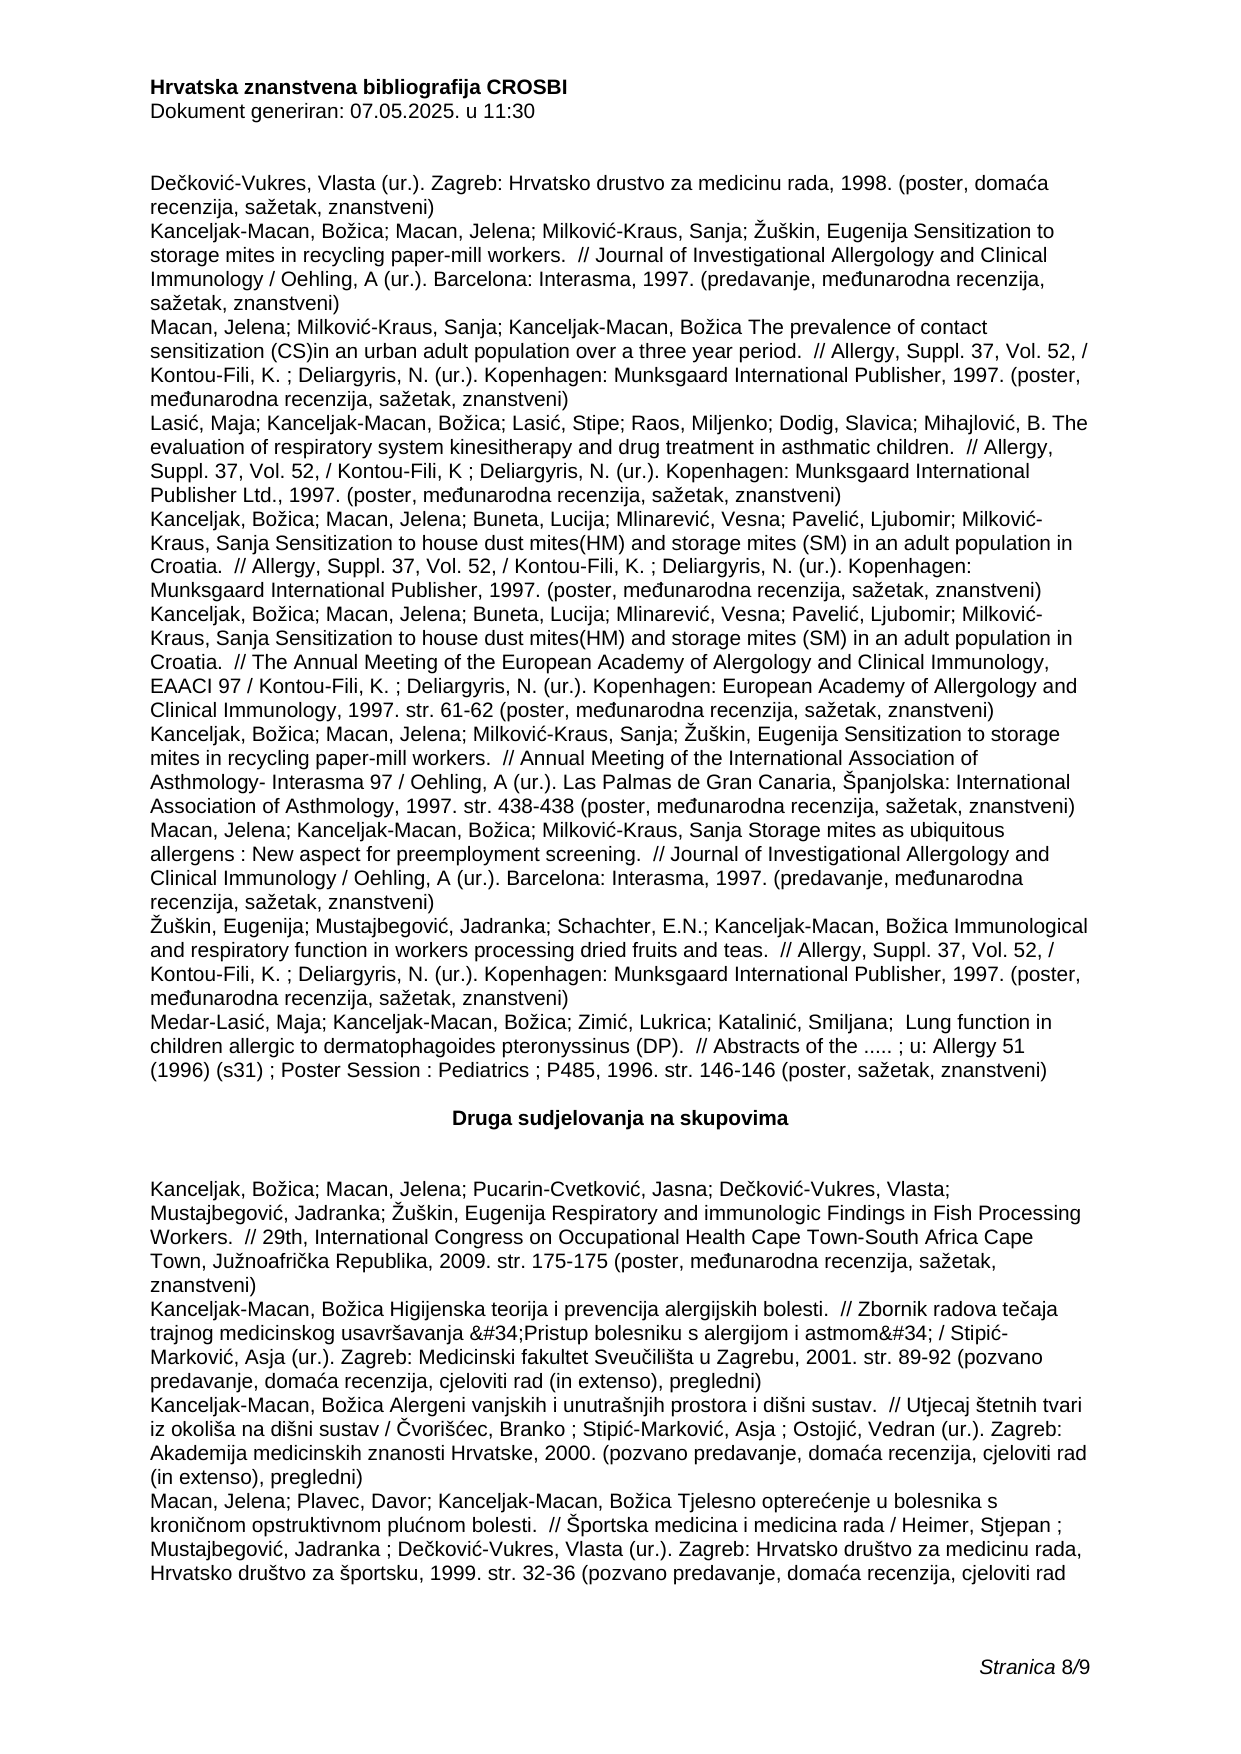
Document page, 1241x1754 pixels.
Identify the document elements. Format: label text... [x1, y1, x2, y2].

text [150, 1489, 1090, 1584]
text Kanceljak-Macan, Božica; Macan, Jelena; Milković-Kraus, Sanja; Žuškin, Eugenija [150, 219, 1090, 315]
text Kanceljak, Božica; Macan, Jelena; Buneta, Lucija; Mlinarević, Vesna; Pavelić, Ljubomir; Milković-Kraus, Sanja [150, 506, 1090, 602]
text Medar-Lasić, Maja; Kanceljak-Macan, Božica; Zimić, Lukrica; Katalinić, Smiljana; [150, 1009, 1090, 1081]
subtitle Druga sudjelovanja na skupovima [150, 1105, 1090, 1129]
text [150, 171, 1090, 219]
text Macan, Jelena; Kanceljak-Macan, Božica; Milković-Kraus, Sanja [150, 818, 1090, 914]
text Žuškin, Eugenija; Mustajbegović, Jadranka; Schachter, E.N.; Kanceljak-Macan, Božica [150, 914, 1090, 1009]
text Macan, Jelena; Milković-Kraus, Sanja; Kanceljak-Macan, Božica [150, 315, 1090, 411]
text Kanceljak-Macan, Božica [150, 1393, 1090, 1489]
text Kanceljak-Macan, Božica [150, 1297, 1090, 1393]
text Kanceljak, Božica; Macan, Jelena; Pucarin-Cvetković, Jasna; Dečković-Vukres, Vlasta; Mustajbegović, Jadranka; Žuškin, Eugenija [150, 1177, 1090, 1297]
text Kanceljak, Božica; Macan, Jelena; Buneta, Lucija; Mlinarević, Vesna; Pavelić, Ljubomir; Milković-Kraus, Sanja [150, 602, 1090, 722]
text Kanceljak, Božica; Macan, Jelena; Milković-Kraus, Sanja; Žuškin, Eugenija [150, 722, 1090, 818]
text Lasić, Maja; Kanceljak-Macan, Božica; Lasić, Stipe; Raos, Miljenko; Dodig, Slavica; Mihajlović, B. [150, 411, 1090, 506]
